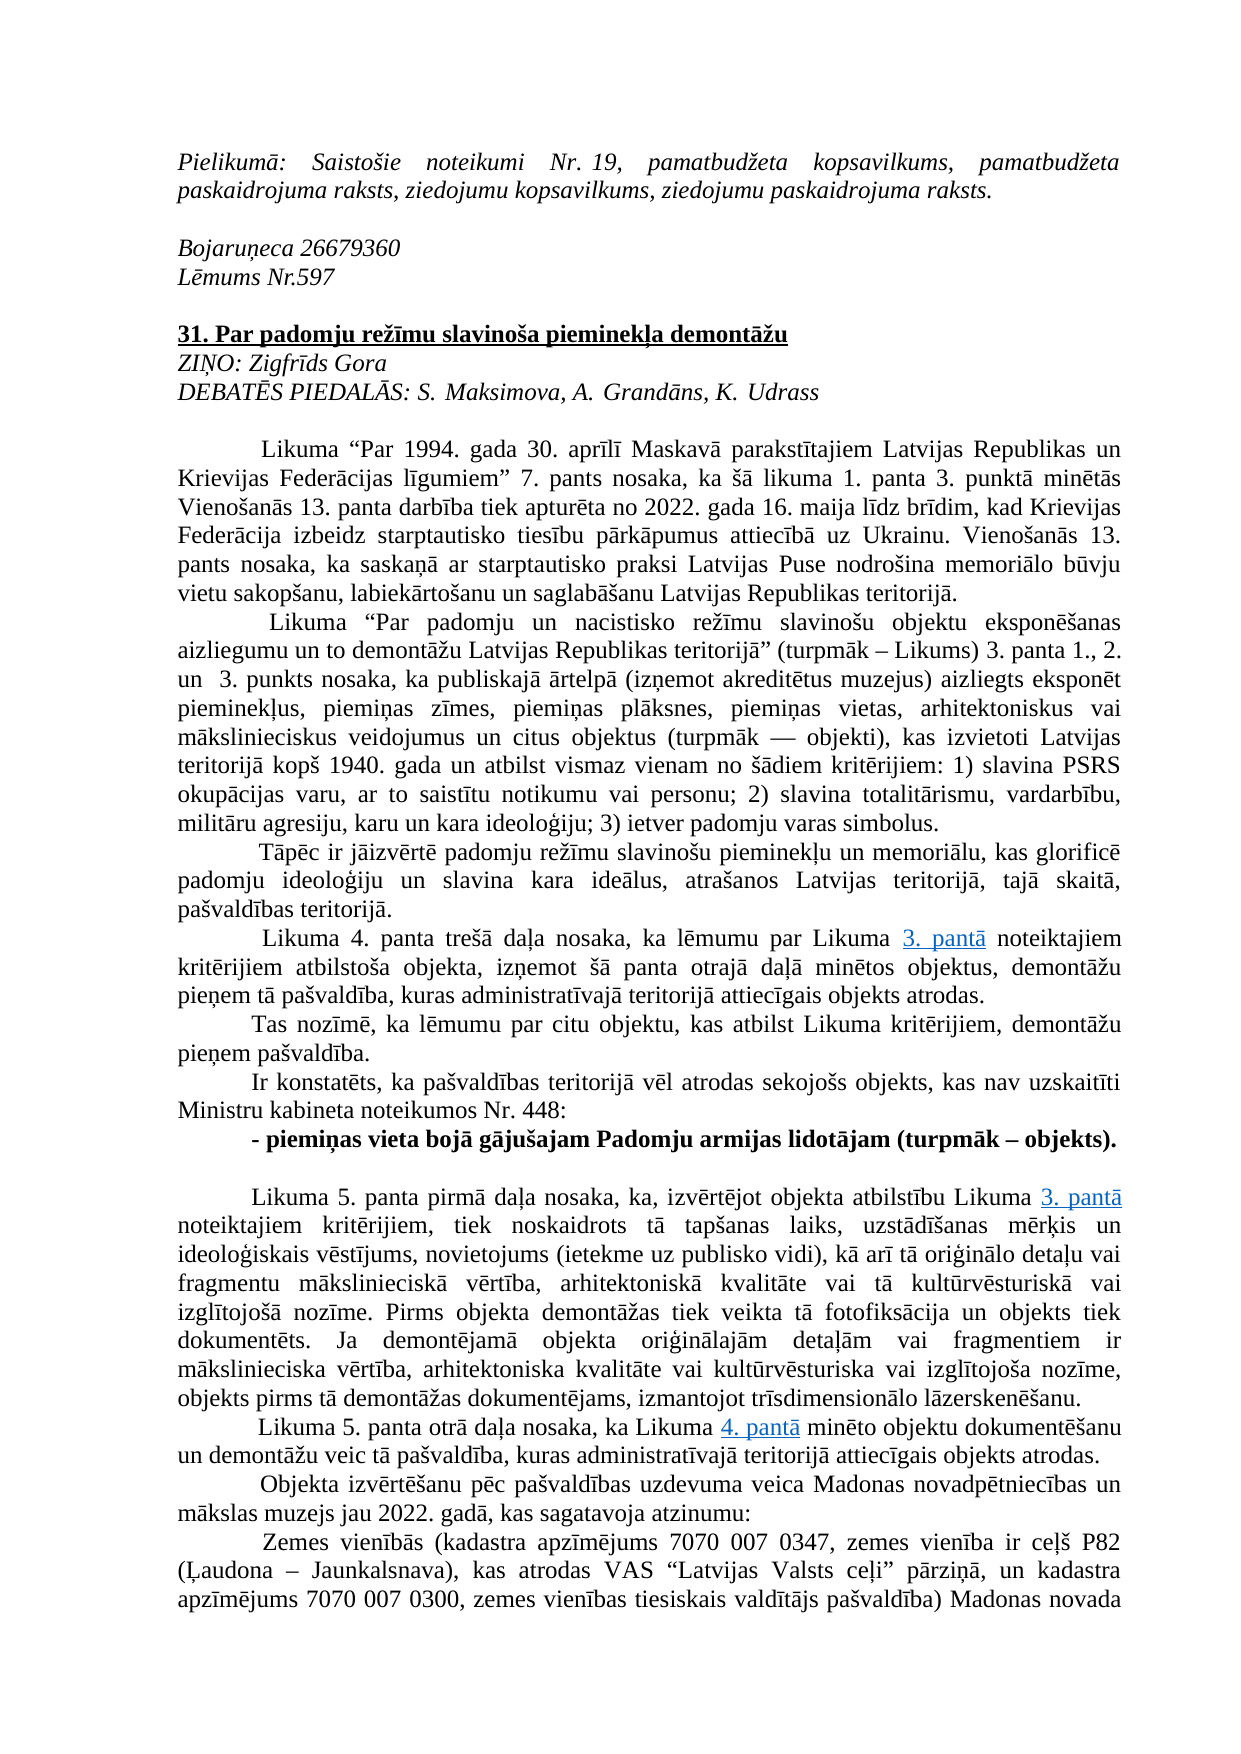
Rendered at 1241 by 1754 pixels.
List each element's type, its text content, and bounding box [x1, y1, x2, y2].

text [177, 1527, 1122, 1613]
text Likuma “Par 1994. gada 30. aprīlī Maskavā parakstītajiem Latvijas Republikas un Krievijas Federācijas līgumiem” 7. pants nosaka, ka šā likuma 1. panta 3. punktā minētās Vienošanās 13. panta darbība tiek apturēta no 2022. gada 16. maija līdz brīdim, kad Krievijas Federācija izbeidz starptautisko tiesību pārkāpumus attiecībā uz Ukrainu. Vienošanās 13. pants nosaka, ka saskaņā ar starptautisko praksi Latvijas Puse nodrošina memoriālo būvju vietu sakopšanu, labiekārtošanu un saglabāšanu Latvijas Republikas teritorijā. [177, 434, 1122, 607]
text ZIŅO: Zigfrīds Gora [177, 348, 1122, 377]
text DEBATĒS PIEDALĀS: S. Maksimova, A. Grandāns, K. Udrass [177, 377, 1122, 406]
text Ir konstatēts, ka pašvaldības teritorijā vēl atrodas sekojošs objekts, kas nav uzskaitīti Ministru kabineta noteikumos Nr. 448: [177, 1067, 1122, 1124]
text Pielikumā: Saistošie noteikumi Nr. 19, pamatbudžeta kopsavilkums, pamatbudžeta paskaidrojuma raksts, ziedojumu kopsavilkums, ziedojumu paskaidrojuma raksts. [177, 147, 1122, 204]
text Lēmums Nr.597 [177, 262, 1122, 291]
text Likuma 4. panta trešā daļa nosaka, ka lēmumu par Likuma 3. pantā noteiktajiem kritērijiem atbilstoša objekta, izņemot šā panta otrajā daļā minētos objektus, demontāžu pieņem tā pašvaldība, kuras administratīvajā teritorijā attiecīgais objekts atrodas. [177, 923, 1122, 1009]
text Likuma 5. panta pirmā daļa nosaka, ka, izvērtējot objekta atbilstību Likuma 3. pantā noteiktajiem kritērijiem, tiek noskaidrots tā tapšanas laiks, uzstādīšanas mērķis un ideoloģiskais vēstījums, novietojums (ietekme uz publisko vidi), kā arī tā oriģinālo detaļu vai fragmentu mākslinieciskā vērtība, arhitektoniskā kvalitāte vai tā kultūrvēsturiskā vai izglītojošā nozīme. Pirms objekta demontāžas tiek veikta tā fotofiksācija un objekts tiek dokumentēts. Ja demontējamā objekta oriģinālajām detaļām vai fragmentiem ir mākslinieciska vērtība, arhitektoniska kvalitāte vai kultūrvēsturiska vai izglītojoša nozīme, objekts pirms tā demontāžas dokumentējams, izmantojot trīsdimensionālo lāzerskenēšanu. [177, 1182, 1122, 1412]
text Objekta izvērtēšanu pēc pašvaldības uzdevuma veica Madonas novadpētniecības un mākslas muzejs jau 2022. gadā, kas sagatavoja atzinumu: [177, 1469, 1122, 1527]
text Tāpēc ir jāizvērtē padomju režīmu slavinošu pieminekļu un memoriālu, kas glorificē padomju ideoloģiju un slavina kara ideālus, atrašanos Latvijas teritorijā, tajā skaitā, pašvaldības teritorijā. [177, 837, 1122, 923]
text 31. Par padomju režīmu slavinoša pieminekļa demontāžu [177, 319, 1122, 348]
text Tas nozīmē, ka lēmumu par citu objektu, kas atbilst Likuma kritērijiem, demontāžu pieņem pašvaldība. [177, 1009, 1122, 1067]
text Bojaruņeca 26679360 [177, 233, 1122, 262]
list piemiņas vieta bojā gājušajam Padomju armijas lidotājam (turpmāk – objekts). [177, 1124, 1122, 1153]
text Likuma “Par padomju un nacistisko režīmu slavinošu objektu eksponēšanas aizliegumu un to demontāžu Latvijas Republikas teritorijā” (turpmāk – Likums) 3. panta 1., 2. un 3. punkts nosaka, ka publiskajā ārtelpā (izņemot akreditētus muzejus) aizliegts eksponēt pieminekļus, piemiņas zīmes, piemiņas plāksnes, piemiņas vietas, arhitektoniskus vai mākslinieciskus veidojumus un citus objektus (turpmāk — objekti), kas izvietoti Latvijas teritorijā kopš 1940. gada un atbilst vismaz vienam no šādiem kritērijiem: 1) slavina PSRS okupācijas varu, ar to saistītu notikumu vai personu; 2) slavina totalitārismu, vardarbību, militāru agresiju, karu un kara ideoloģiju; 3) ietver padomju varas simbolus. [177, 607, 1122, 837]
text Likuma 5. panta otrā daļa nosaka, ka Likuma 4. pantā minēto objektu dokumentēšanu un demontāžu veic tā pašvaldība, kuras administratīvajā teritorijā attiecīgais objekts atrodas. [177, 1412, 1122, 1469]
